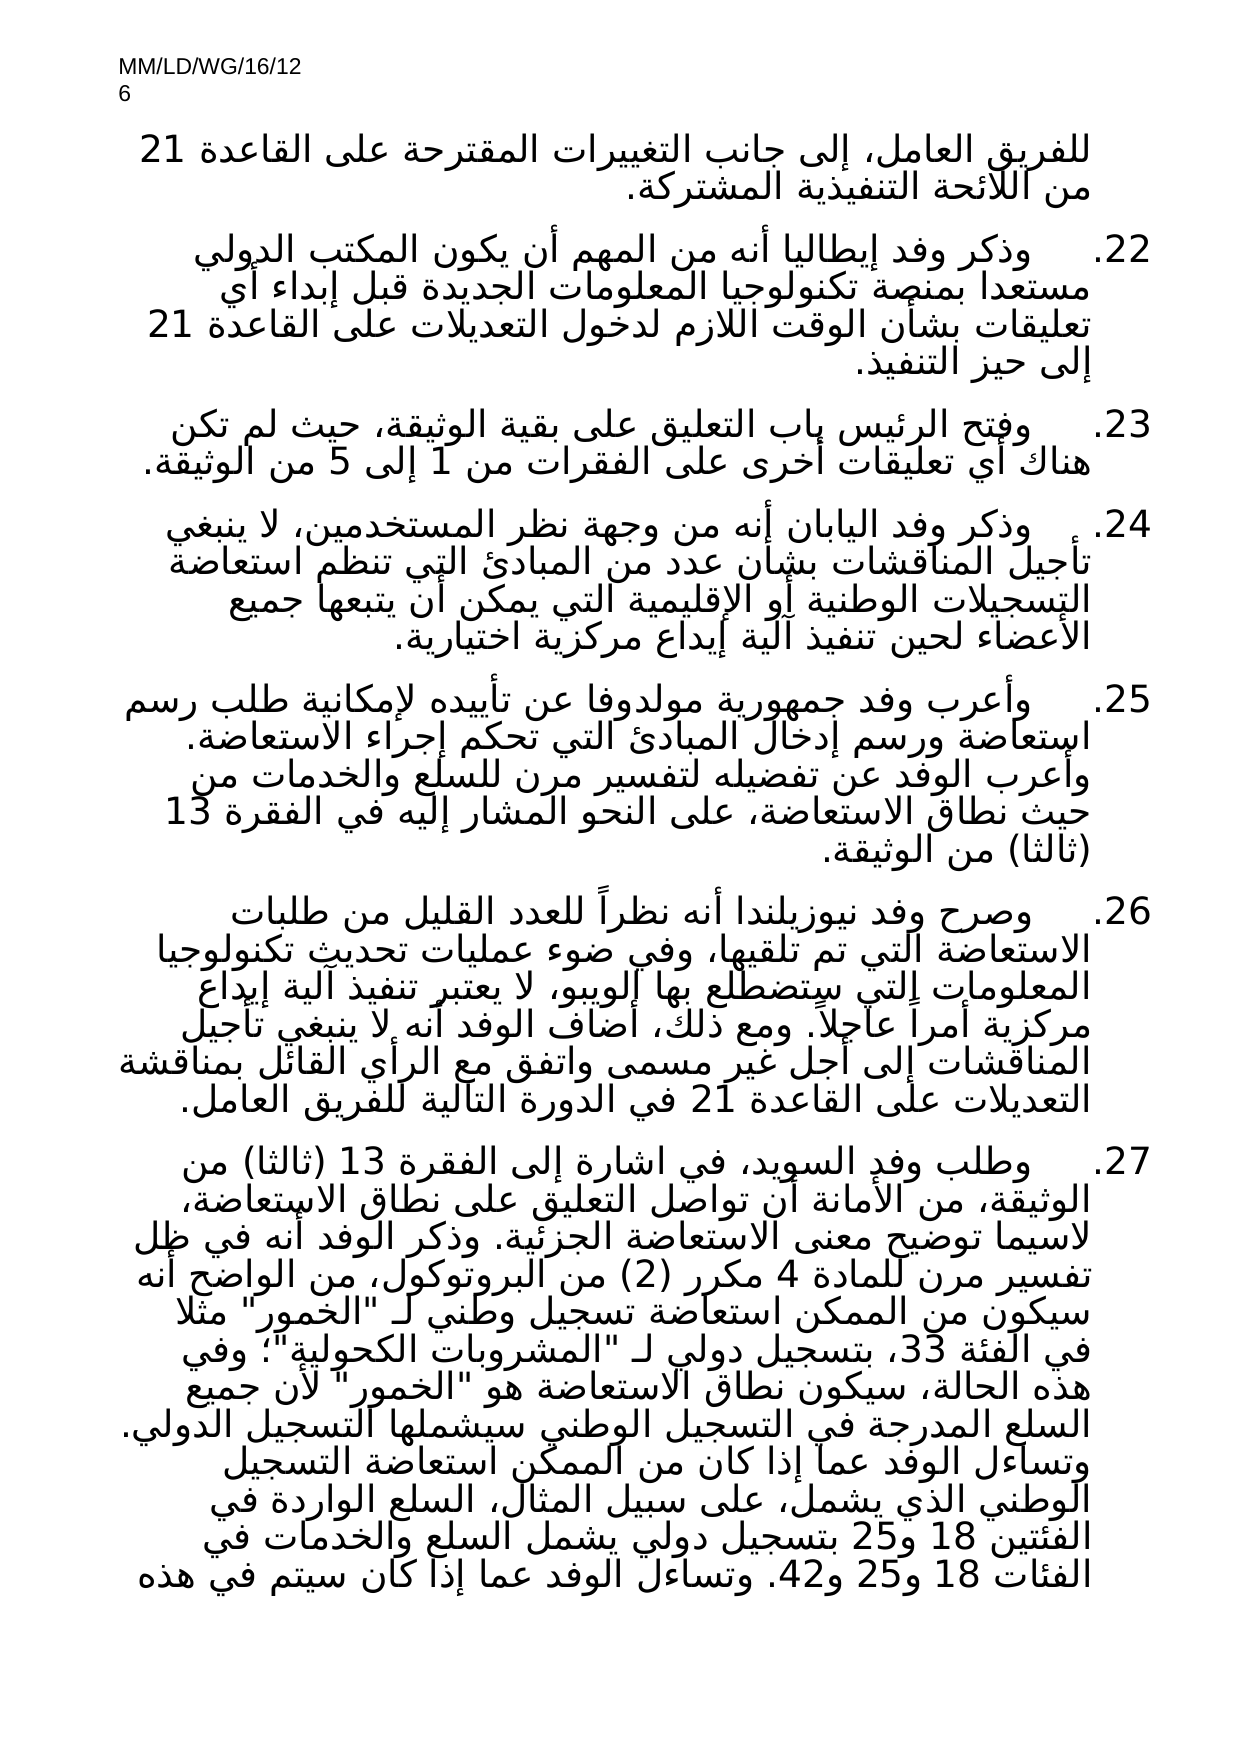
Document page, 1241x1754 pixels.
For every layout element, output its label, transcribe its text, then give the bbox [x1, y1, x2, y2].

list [118, 1145, 1092, 1595]
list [118, 132, 1092, 207]
list وأعرب وفد جمهورية مولدوفا عن تأييده لإمكانية طلب رسم استعاضة ورسم إدخال المبادئ التي تحكم إجراء الاستعاضة. وأعرب الوفد عن تفضيله لتفسير مرن للسلع والخدمات من حيث نطاق الاستعاضة، على النحو المشار إليه في الفقرة 13 (ثالثا) من الوثيقة. [118, 682, 1092, 870]
list وصرح وفد نيوزيلندا أنه نظراً للعدد القليل من طلبات الاستعاضة التي تم تلقيها، وفي ضوء عمليات تحديث تكنولوجيا المعلومات التي ستضطلع بها الويبو، لا يعتبر تنفيذ آلية إيداع مركزية أمراً عاجلاً. ومع ذلك، أضاف الوفد أنه لا ينبغي تأجيل المناقشات إلى أجل غير مسمى واتفق مع الرأي القائل بمناقشة التعديلات على القاعدة 21 في الدورة التالية للفريق العامل. [118, 895, 1092, 1120]
list وفتح الرئيس باب التعليق على بقية الوثيقة، حيث لم تكن هناك أي تعليقات أخرى على الفقرات من 1 إلى 5 من الوثيقة. [118, 407, 1092, 482]
list وذكر وفد اليابان أنه من وجهة نظر المستخدمين، لا ينبغي تأجيل المناقشات بشأن عدد من المبادئ التي تنظم استعاضة التسجيلات الوطنية أو الإقليمية التي يمكن أن يتبعها جميع الأعضاء لحين تنفيذ آلية إيداع مركزية اختيارية. [118, 507, 1092, 657]
list وذكر وفد إيطاليا أنه من المهم أن يكون المكتب الدولي مستعدا بمنصة تكنولوجيا المعلومات الجديدة قبل إبداء أي تعليقات بشأن الوقت اللازم لدخول التعديلات على القاعدة 21 إلى حيز التنفيذ. [118, 232, 1092, 382]
